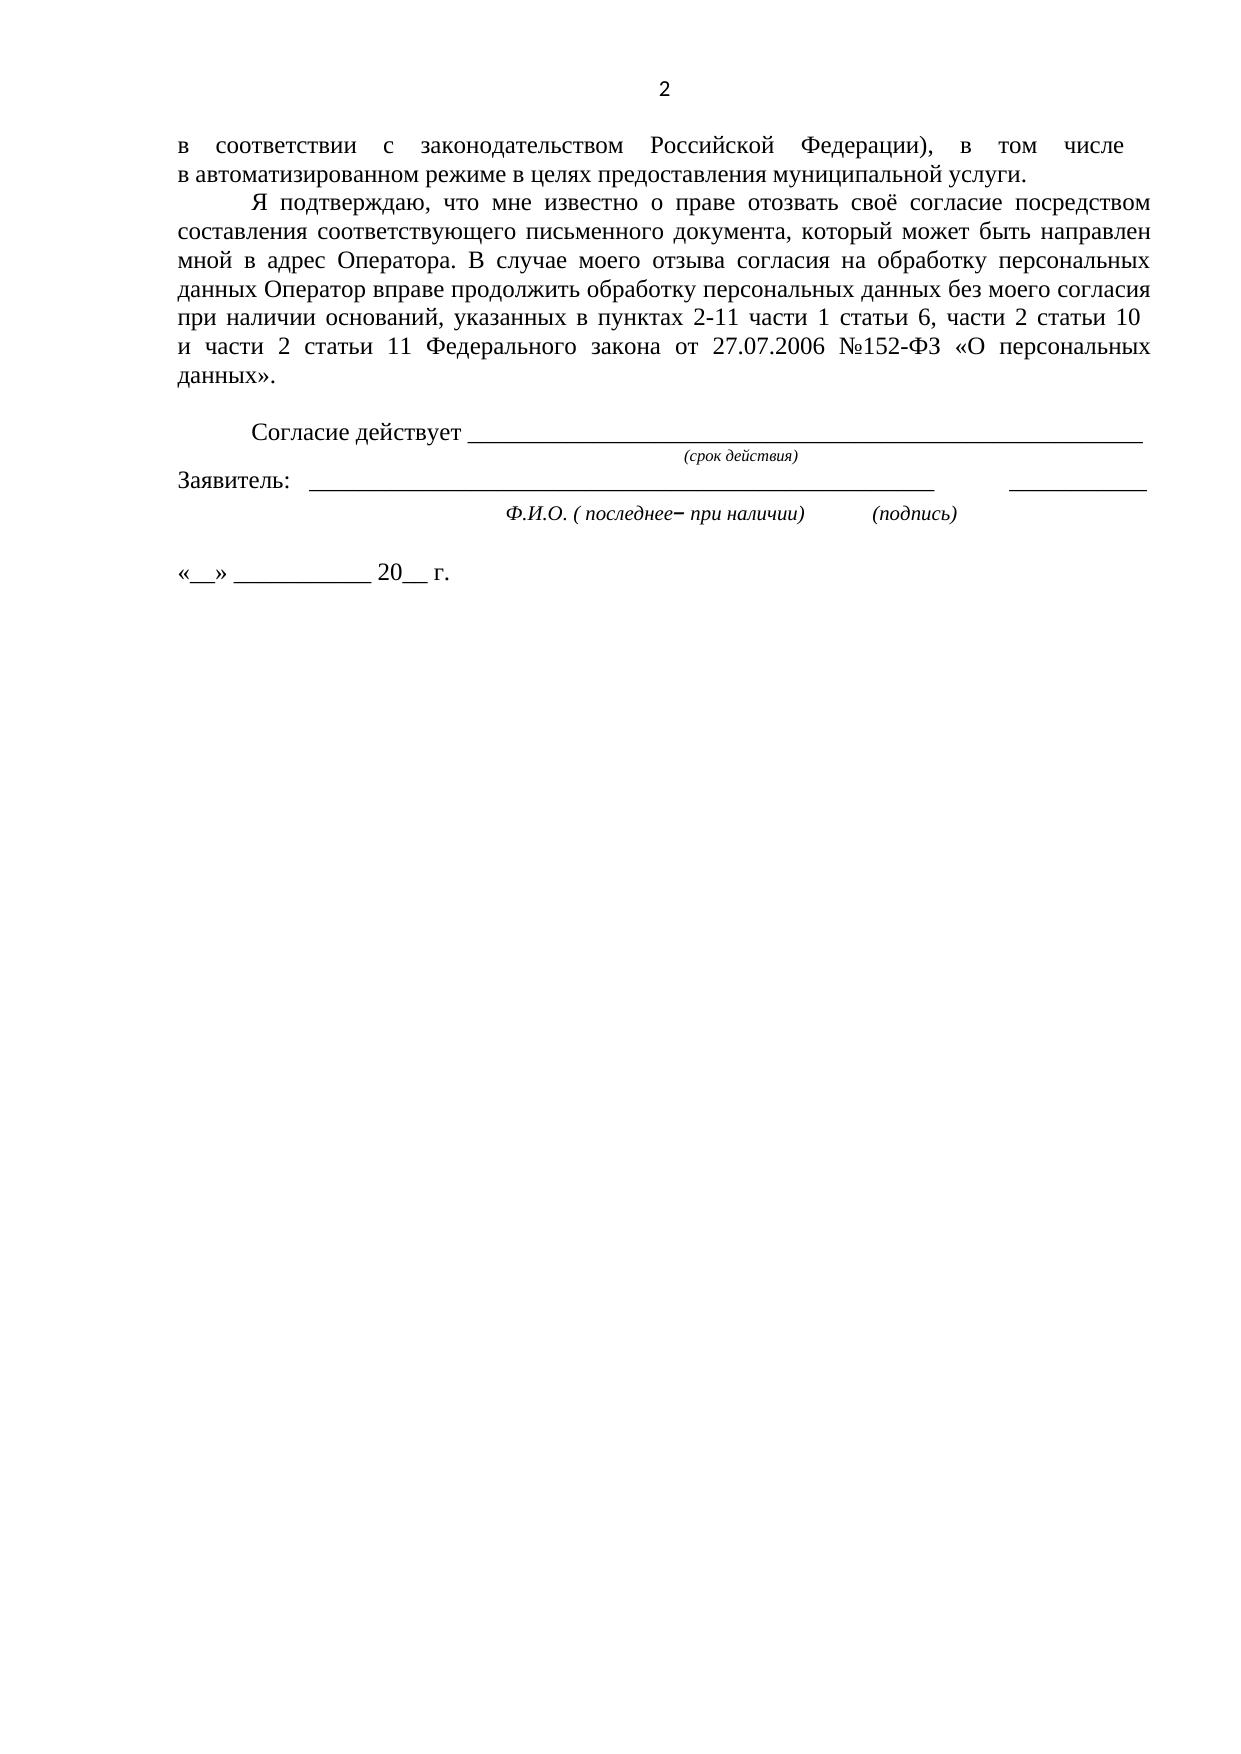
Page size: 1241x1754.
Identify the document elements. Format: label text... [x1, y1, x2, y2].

text Согласие действует ______________________________________________________ [177, 417, 1152, 446]
text «__» ___________ 20__ г. [177, 557, 1152, 586]
text Ф.И.О. ( последнее– при наличии) (подпись) [177, 494, 673, 528]
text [177, 130, 1152, 187]
text Я подтверждаю, что мне известно о праве отозвать своё согласие посредством составления соответствующего письменного документа, который может быть направлен мной в адрес Оператора. В случае моего отзыва согласия на обработку персональных данных Оператор вправе продолжить обработку персональных данных без моего согласия при наличии оснований, указанных в пунктах 2-11 части 1 статьи 6, части 2 статьи 10 и части 2 статьи 11 Федерального закона от 27.07.2006 №152-ФЗ «О персональных данных». [177, 187, 1152, 389]
text Заявитель: __________________________________________________ ___________ [177, 465, 1152, 494]
text (срок действия) [177, 446, 1152, 465]
text Ф.И.О. ( последнее– при наличии) (подпись) [685, 494, 1152, 528]
